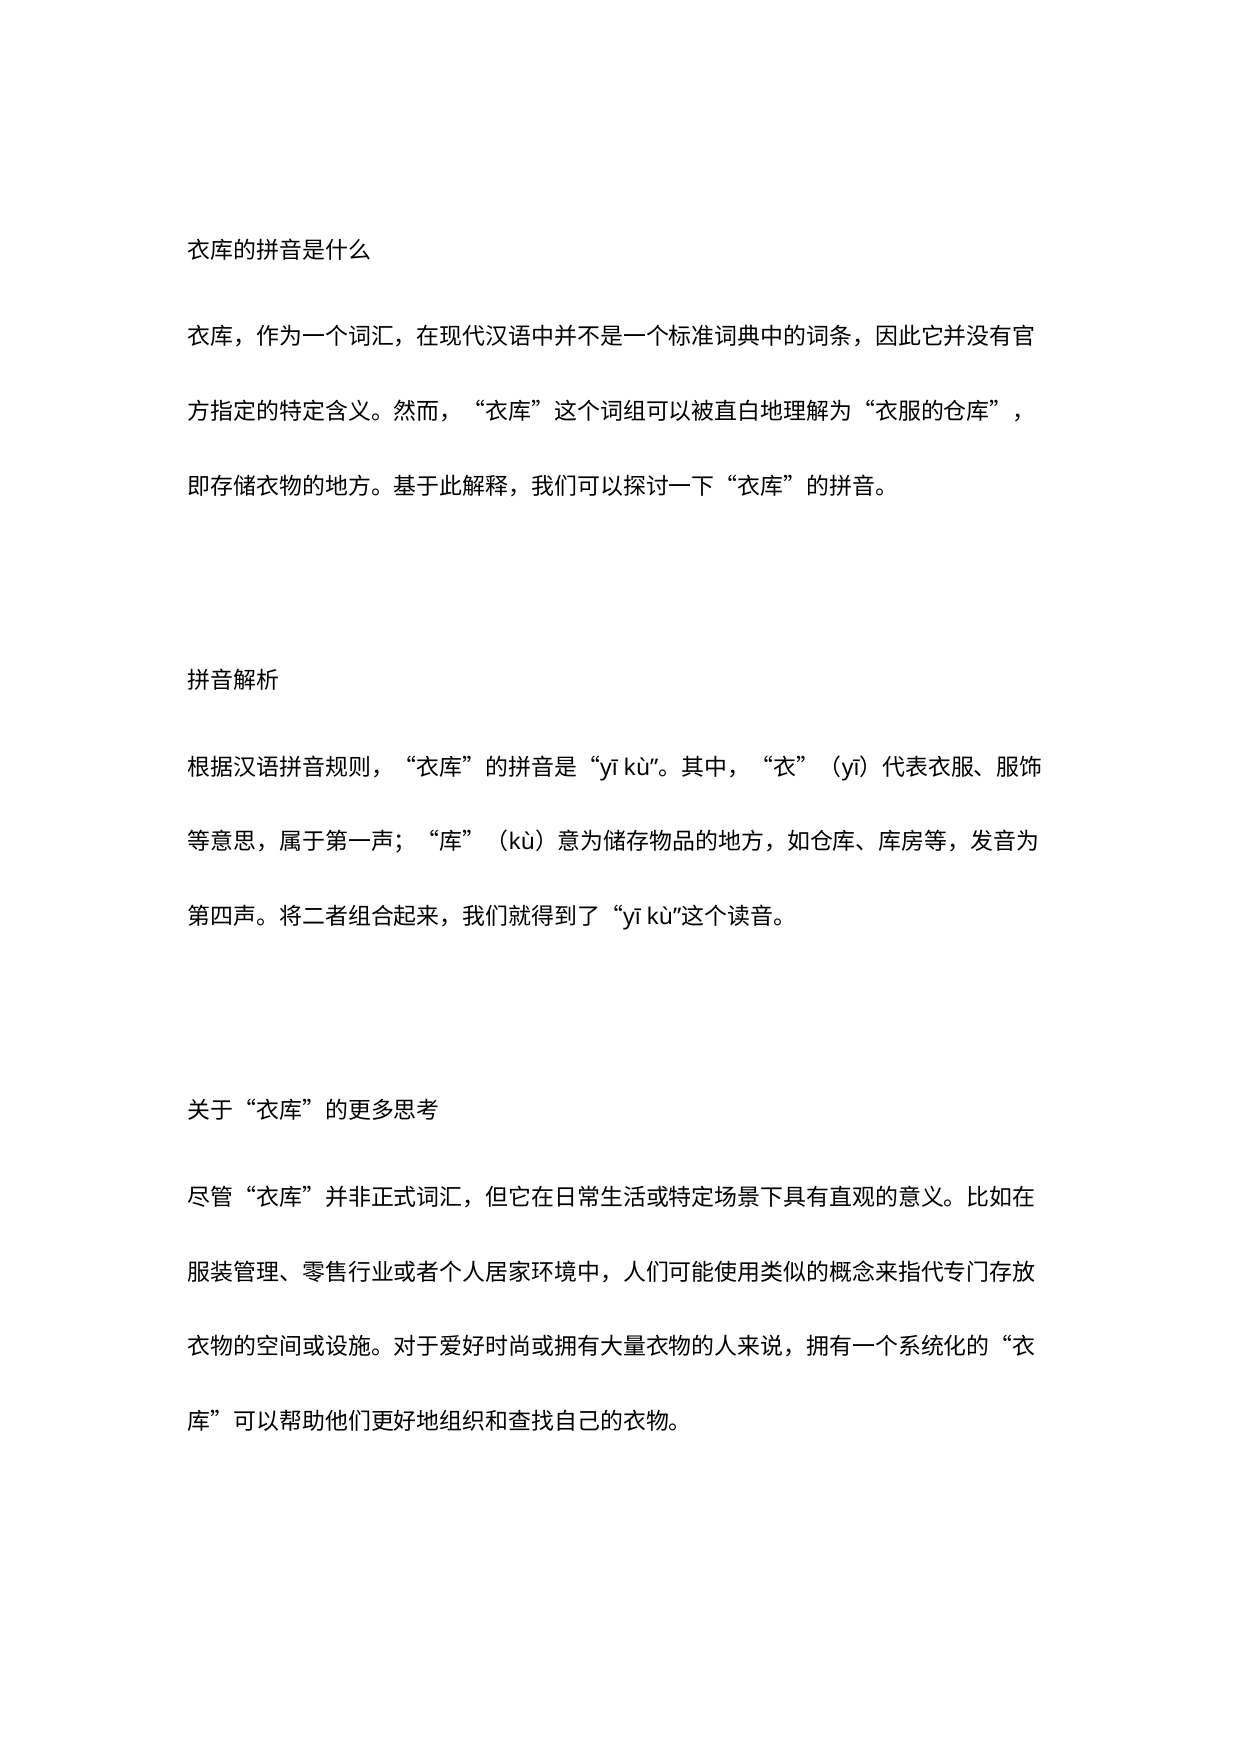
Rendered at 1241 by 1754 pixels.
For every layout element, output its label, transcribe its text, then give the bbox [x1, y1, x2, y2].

text 尽管“衣库”并非正式词汇，但它在日常生活或特定场景下具有直观的意义。比如在服装管理、零售行业或者个人居家环境中，人们可能使用类似的概念来指代专门存放衣物的空间或设施。对于爱好时尚或拥有大量衣物的人来说，拥有一个系统化的“衣库”可以帮助他们更好地组织和查找自己的衣物。 [187, 1163, 1053, 1452]
text 衣库的拼音是什么 [187, 216, 1053, 281]
text 关于“衣库”的更多思考 [187, 1076, 1053, 1141]
text 根据汉语拼音规则，“衣库”的拼音是“yī kù”。其中，“衣”（yī）代表衣服、服饰等意思，属于第一声；“库”（kù）意为储存物品的地方，如仓库、库房等，发音为第四声。将二者组合起来，我们就得到了“yī kù”这个读音。 [187, 733, 1053, 947]
text 拼音解析 [187, 646, 1053, 711]
text 衣库，作为一个词汇，在现代汉语中并不是一个标准词典中的词条，因此它并没有官方指定的特定含义。然而，“衣库”这个词组可以被直白地理解为“衣服的仓库”，即存储衣物的地方。基于此解释，我们可以探讨一下“衣库”的拼音。 [187, 302, 1053, 517]
